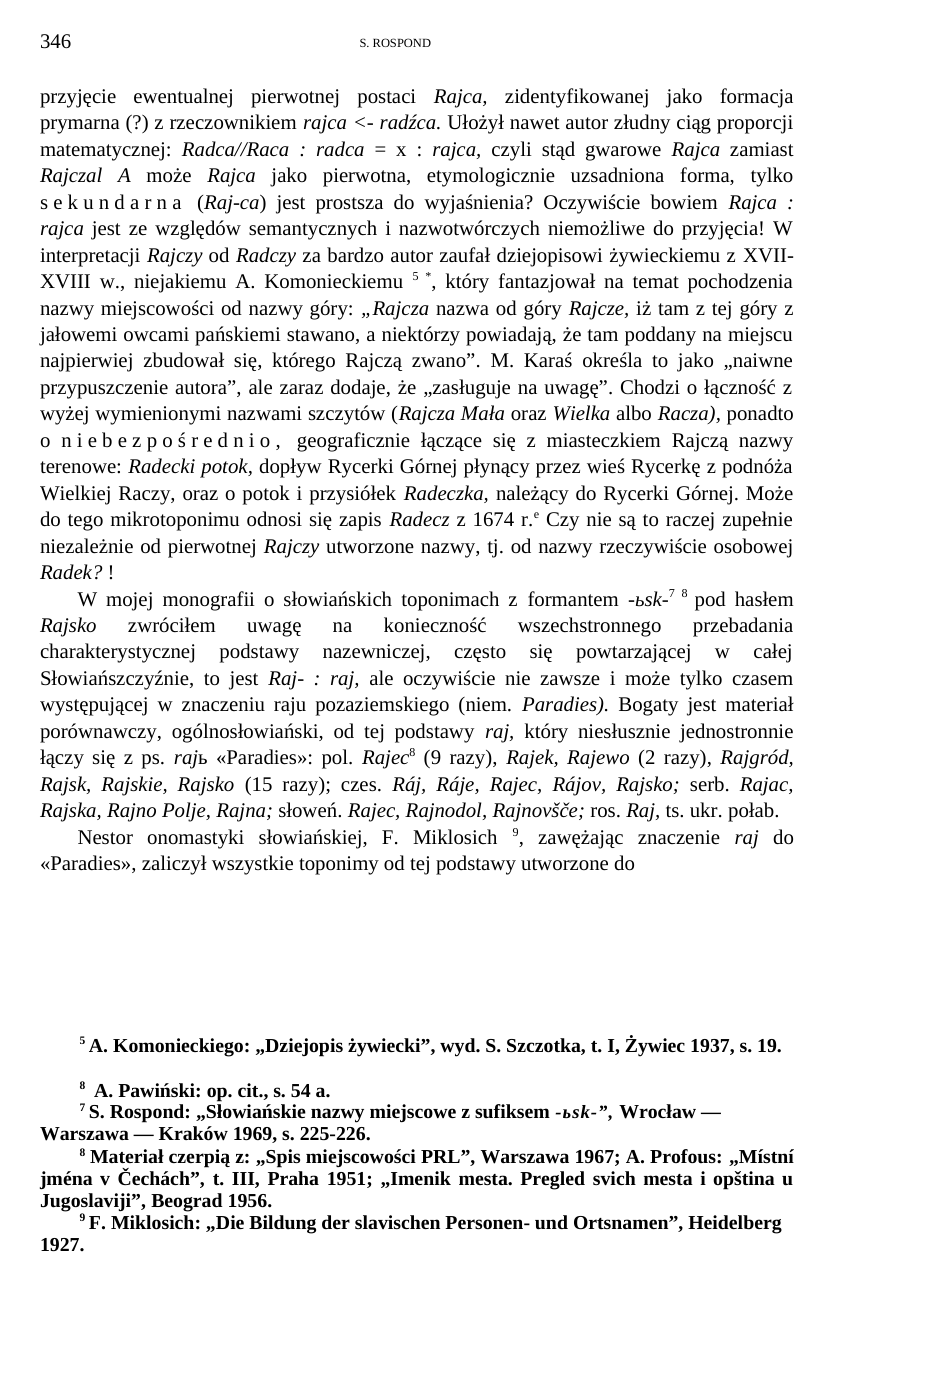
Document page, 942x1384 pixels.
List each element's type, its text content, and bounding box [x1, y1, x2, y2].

text 5 A. Komonieckiego: „Dziejopis żywiecki”, wyd. S. Szczotka, t. I, Żywiec 1937, s. 19. [40, 1035, 794, 1057]
text 346 [40, 32, 71, 53]
text W mojej monografii o słowiańskich toponimach z formantem -ьsk-7 8 pod hasłem Rajsko zwróciłem uwagę na konieczność wszechstronnego przebadania charakterystycznej podstawy nazewniczej, często się powtarzającej w całej Słowiańszczyźnie, to jest Raj- : raj, ale oczywiście nie zawsze i może tylko czasem występującej w znaczeniu raju pozaziemskiego (niem. Paradies). Bogaty jest materiał porównawczy, ogólnosłowiański, od tej podstawy raj, który niesłusznie jednostronnie łączy się z ps. rajь «Paradies»: pol. Rajec8 (9 razy), Rajek, Rajewo (2 razy), Rajgród, Rajsk, Rajskie, Rajsko (15 razy); czes. Ráj, Ráje, Rajec, Rájov, Rajsko; serb. Rajac, Rajska, Rajno Polje, Rajna; słoweń. Rajec, Rajnodol, Rajnovšče; ros. Raj, ts. ukr. połab. [40, 585, 794, 823]
text 8 Materiał czerpią z: „Spis miejscowości PRL”, Warszawa 1967; A. Profous: „Místní jména v Čechách”, t. III, Praha 1951; „Imenik mesta. Pregled svich mesta i opština u Jugoslaviji”, Beograd 1956. [40, 1146, 794, 1212]
text przyjęcie ewentualnej pierwotnej postaci Rajca, zidentyfikowanej jako formacja prymarna (?) z rzeczownikiem rajca <- radźca. Ułożył nawet autor złudny ciąg proporcji matematycznej: Radca//Raca : radca = x : rajca, czyli stąd gwarowe Rajca zamiast Rajczal A może Rajca jako pierwotna, etymologicznie uzsadniona forma, tylko sekundarna (Raj-ca) jest prostsza do wyjaśnienia? Oczywiście bowiem Rajca : rajca jest ze względów semantycznych i nazwotwórczych niemożliwe do przyjęcia! W interpretacji Rajczy od Radczy za bardzo autor zaufał dziejopisowi żywieckiemu z XVII-XVIII w., niejakiemu A. Komonieckiemu 5 *, który fantazjował na temat pochodzenia nazwy miejscowości od nazwy góry: „Rajcza nazwa od góry Rajcze, iż tam z tej góry z jałowemi owcami pańskiemi stawano, a niektórzy powiadają, że tam poddany na miejscu najpierwiej zbudował się, którego Rajczą zwano”. M. Karaś określa to jako „naiwne przypuszczenie autora”, ale zaraz dodaje, że „zasługuje na uwagę”. Chodzi o łączność z wyżej wymienionymi nazwami szczytów (Rajcza Mała oraz Wielka albo Racza), ponadto o niebezpośrednio, geograficznie łączące się z miasteczkiem Rajczą nazwy terenowe: Radecki potok, dopływ Rycerki Górnej płynący przez wieś Rycerkę z podnóża Wielkiej Raczy, oraz o potok i przysiółek Radeczka, należący do Rycerki Górnej. Może do tego mikrotoponimu odnosi się zapis Radecz z 1674 r.e Czy nie są to raczej zupełnie niezależnie od pierwotnej Rajczy utworzone nazwy, tj. od nazwy rzeczywiście osobowej Radek? ! [40, 82, 794, 585]
list A. Pawiński: op. cit., s. 54 a. [79, 1080, 794, 1101]
text 7 S. Rospond: „Słowiańskie nazwy miejscowe z sufiksem -ьsk-”, Wrocław — Warszawa — Kraków 1969, s. 225-226. [40, 1101, 794, 1145]
text Nestor onomastyki słowiańskiej, F. Miklosich 9, zawężając znaczenie raj do «Paradies», zaliczył wszystkie toponimy od tej podstawy utworzone do [40, 823, 794, 876]
text 9 F. Miklosich: „Die Bildung der slavischen Personen- und Ortsnamen”, Heidelberg 1927. [40, 1212, 794, 1256]
